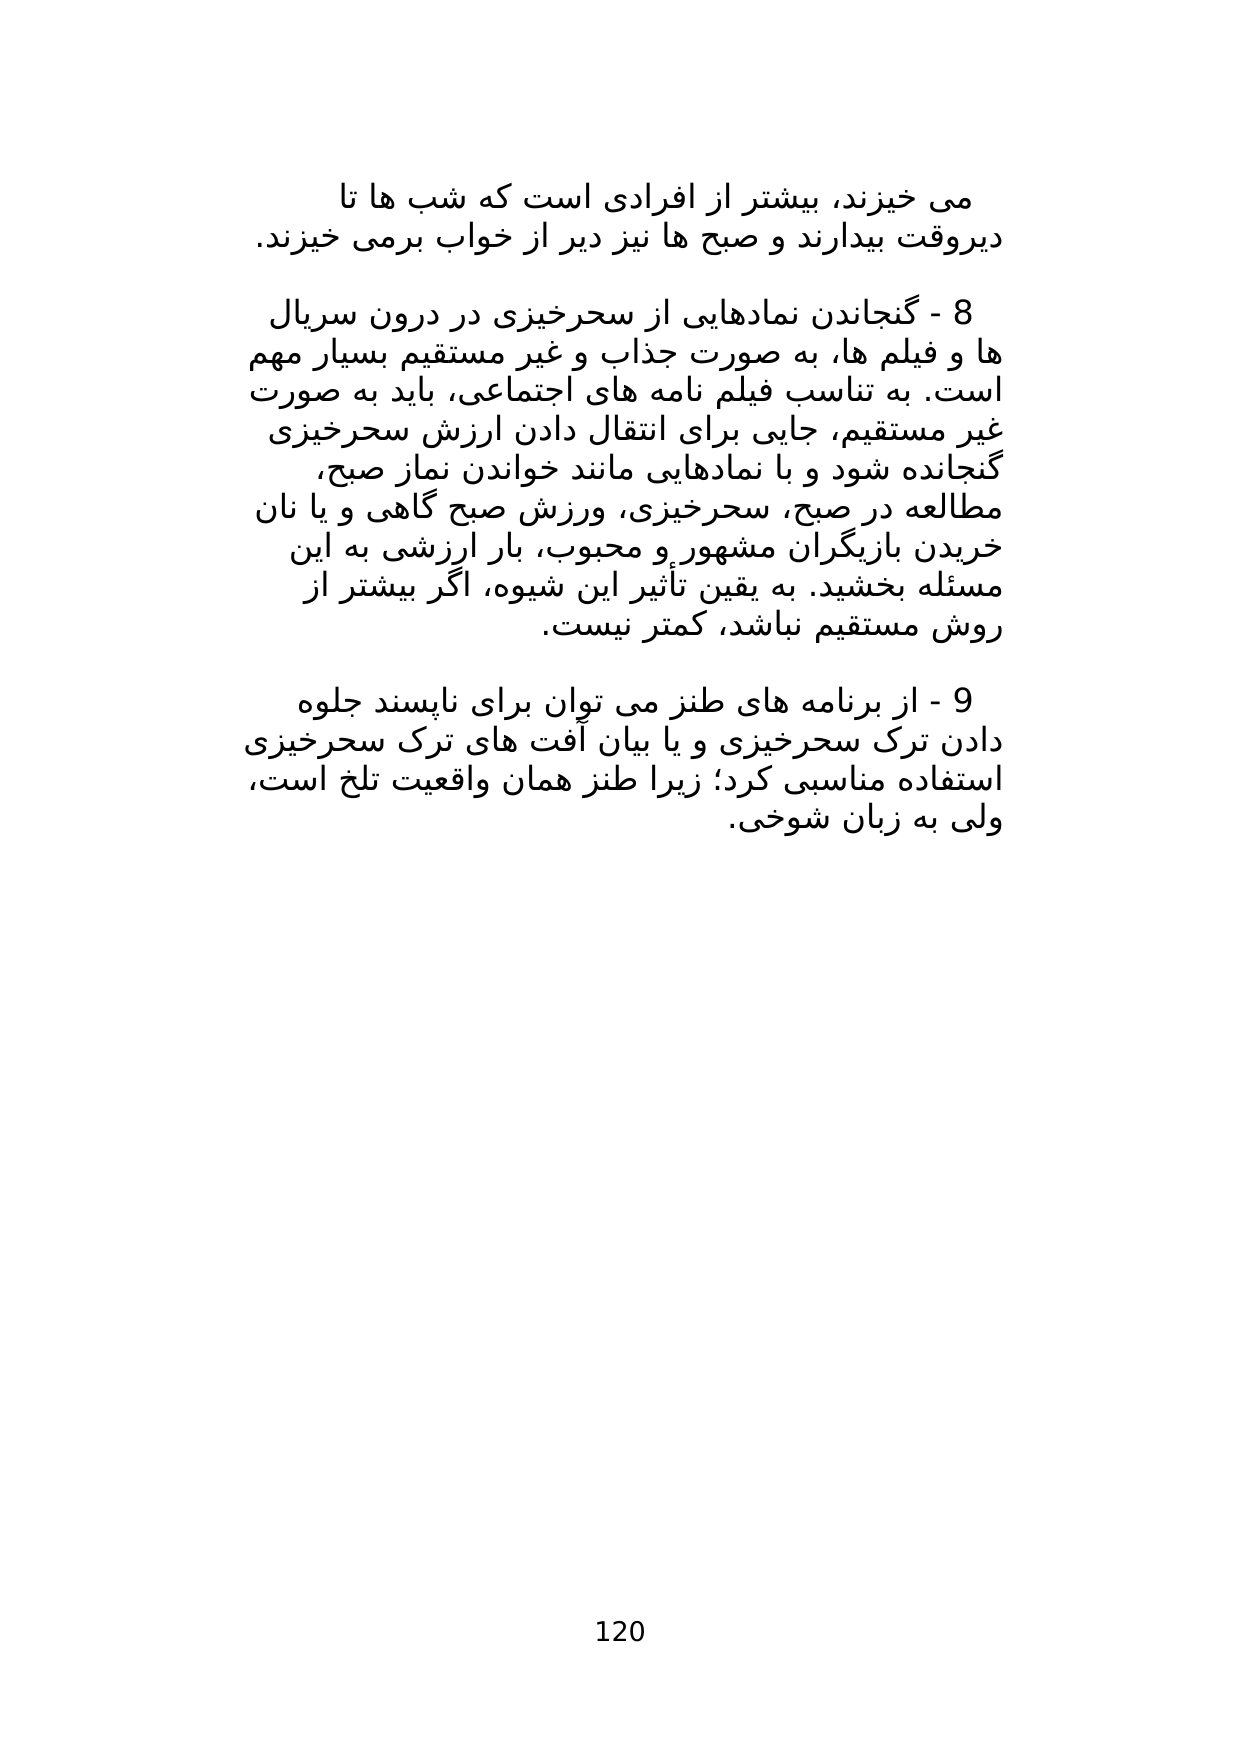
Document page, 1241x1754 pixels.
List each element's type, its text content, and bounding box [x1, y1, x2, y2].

text 8 - گنجاندن نمادهایی از سحرخیزی در درون سریال ها و فیلم ها، به صورت جذاب و غیر مستقیم بسیار مهم است. به تناسب فیلم نامه های اجتماعی، باید به صورت غیر مستقیم، جایی برای انتقال دادن ارزش سحرخیزی گنجانده شود و با نمادهایی مانند خواندن نماز صبح، مطالعه در صبح، سحرخیزی، ورزش صبح گاهی و یا نان خریدن بازیگران مشهور و محبوب، بار ارزشی به این مسئله بخشید. به یقین تأثیر این شیوه، اگر بیشتر از روش مستقیم نباشد، کمتر نیست. [236, 293, 1004, 643]
text 9 - از برنامه های طنز می توان برای ناپسند جلوه دادن ترک سحرخیزی و یا بیان آفت های ترک سحرخیزی استفاده مناسبی کرد؛ زیرا طنز همان واقعیت تلخ است، ولی به زبان شوخی. [236, 681, 1004, 837]
text می خیزند، بیشتر از افرادی است که شب ها تا دیروقت بیدارند و صبح ها نیز دیر از خواب برمی خیزند. [236, 177, 1004, 255]
